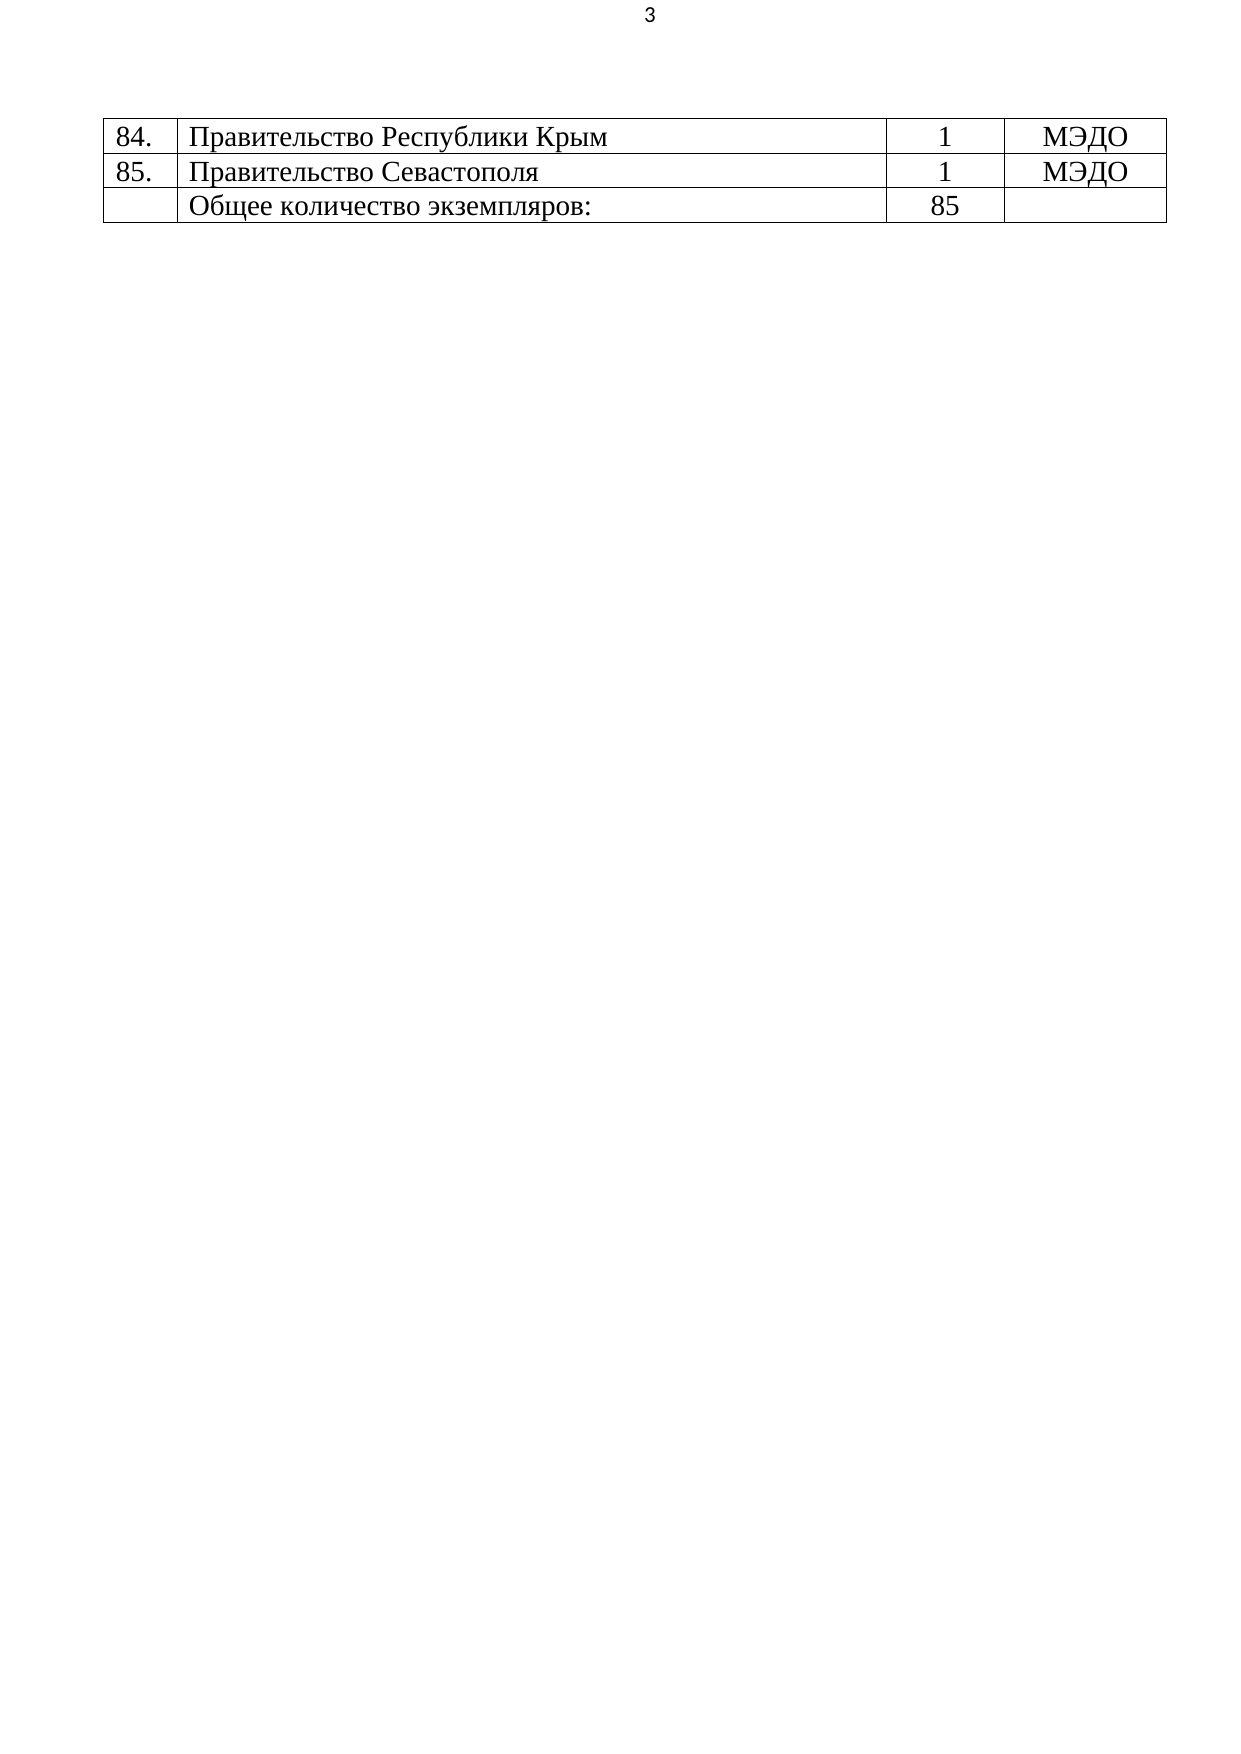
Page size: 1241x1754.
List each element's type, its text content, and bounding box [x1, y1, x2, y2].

table_cell 85 [887, 188, 1004, 222]
table_cell [104, 154, 177, 187]
table_cell Правительство Республики Крым [178, 119, 886, 153]
table_cell 1 [887, 119, 1004, 153]
table_cell МЭДО [1005, 154, 1166, 187]
table_cell [104, 119, 177, 153]
table_cell 1 [887, 154, 1004, 187]
table_cell [1005, 188, 1166, 222]
table_cell Общее количество экземпляров: [178, 188, 886, 222]
table_cell Правительство Севастополя [178, 154, 886, 187]
table_cell МЭДО [1005, 119, 1166, 153]
table_cell [104, 188, 177, 222]
